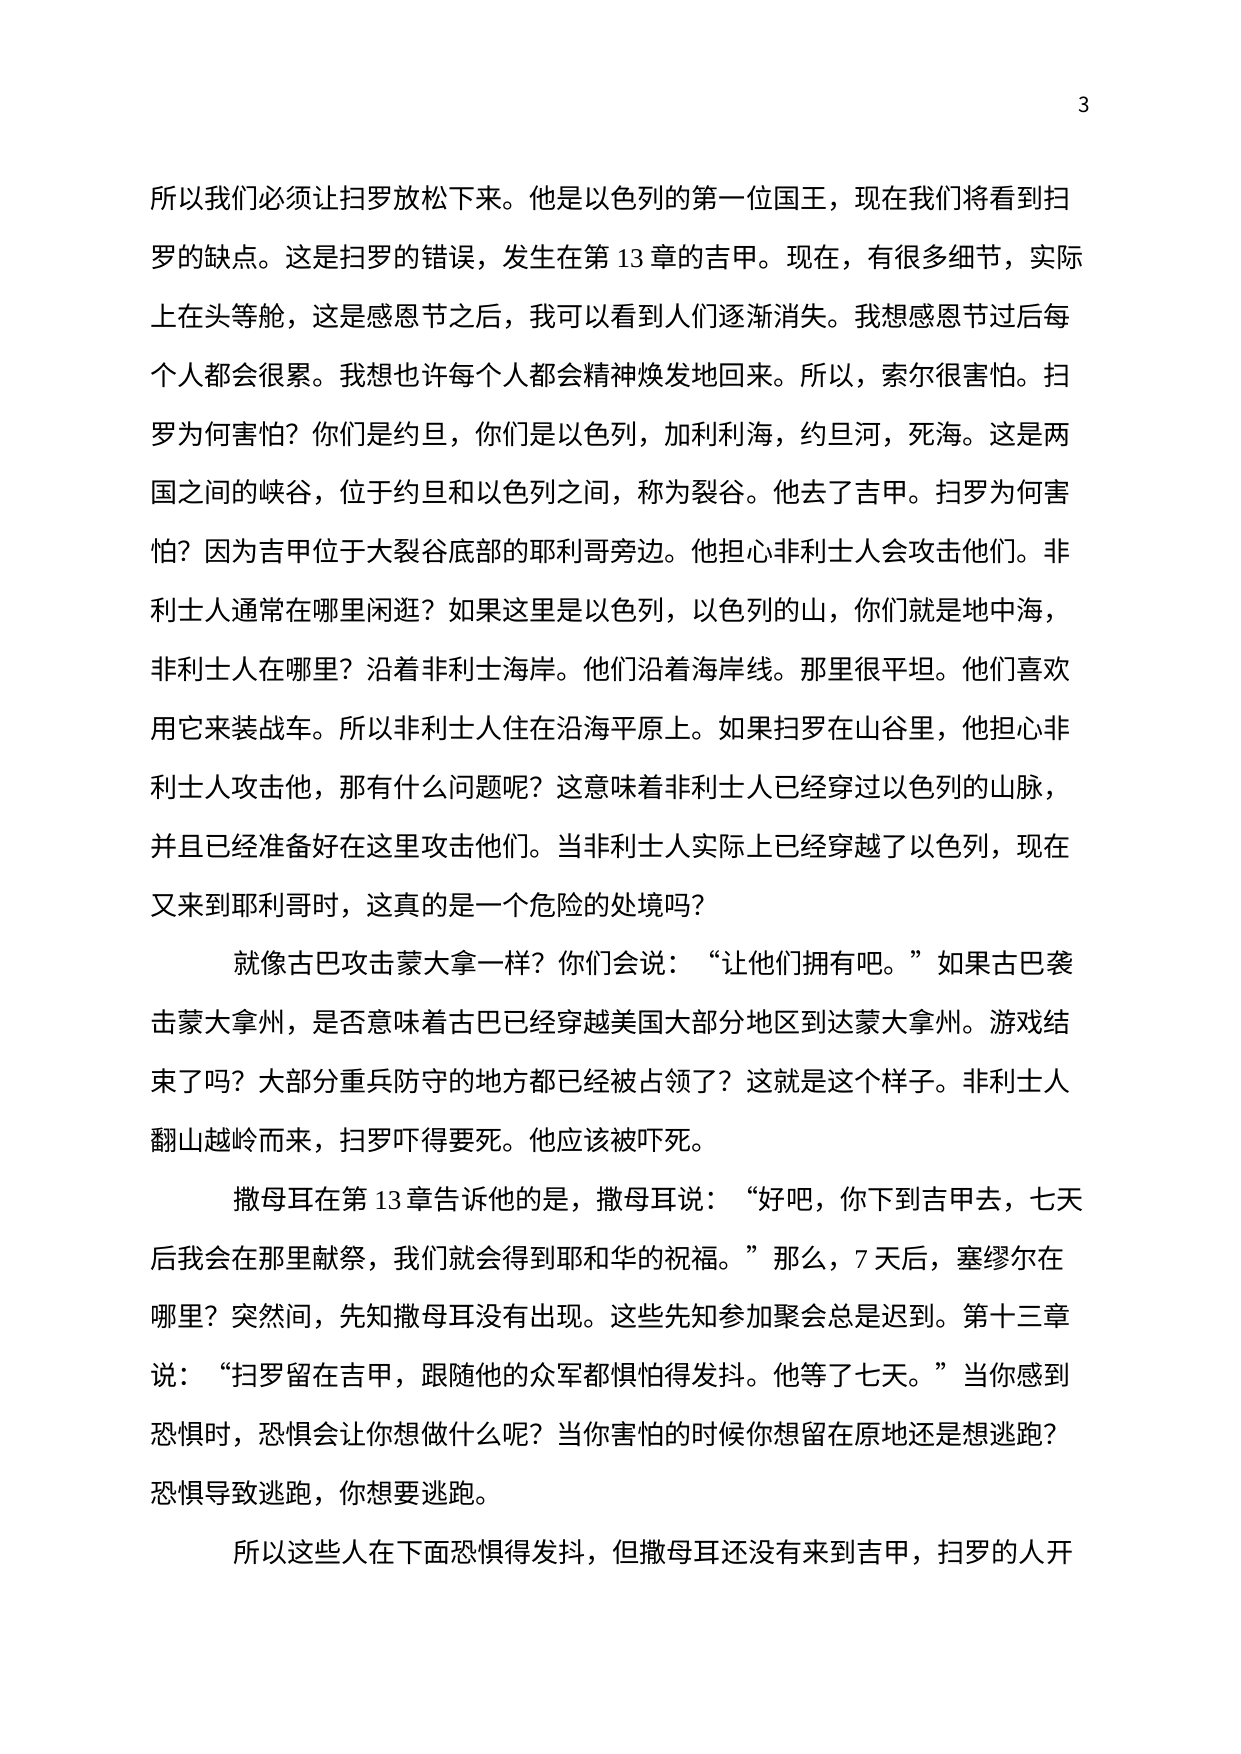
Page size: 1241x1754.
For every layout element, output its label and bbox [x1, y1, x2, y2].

text [150, 177, 1090, 1570]
